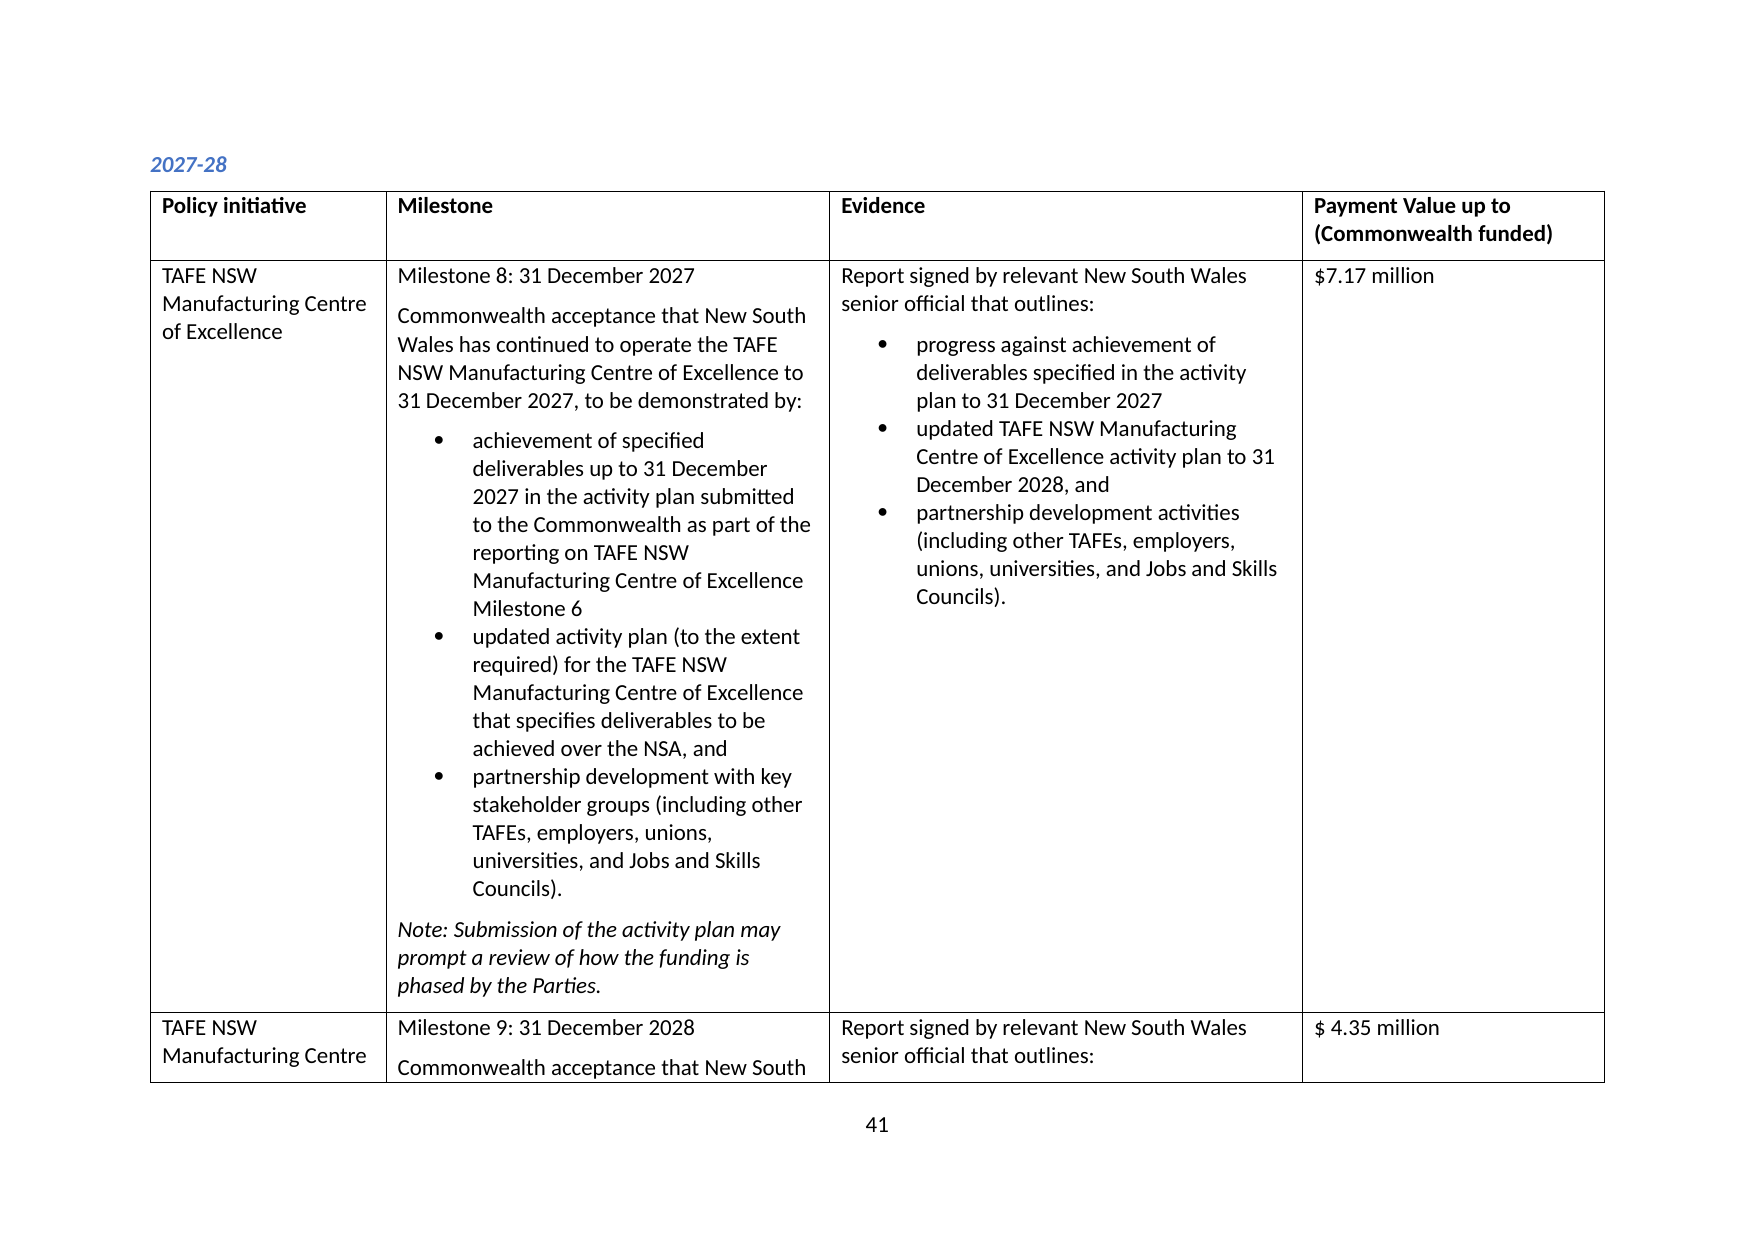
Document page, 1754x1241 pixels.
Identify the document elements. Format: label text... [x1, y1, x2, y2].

table_cell Report signed by relevant New South Wales senior official that outlines: progress against achievement of deliverables specified in the activity plan to 31 December 2027 updated TAFE NSW Manufacturing Centre of Excellence activity plan to 31 December 2028, and partnership development activities (including other TAFEs, employers, unions, universities, and Jobs and Skills Councils). [830, 261, 1302, 1012]
table_cell Milestone 8: 31 December 2027 Commonwealth acceptance that New South Wales has continued to operate the TAFE NSW Manufacturing Centre of Excellence to 31 December 2027, to be demonstrated by: achievement of specified deliverables up to 31 December 2027 in the activity plan submitted to the Commonwealth as part of the reporting on TAFE NSW Manufacturing Centre of Excellence Milestone 6 updated activity plan (to the extent required) for the TAFE NSW Manufacturing Centre of Excellence that specifies deliverables to be achieved over the NSA, and partnership development with key stakeholder groups (including other TAFEs, employers, unions, universities, and Jobs and Skills Councils). Note: Submission of the activity plan may prompt a review of how the funding is phased by the Parties. [387, 261, 829, 1012]
table_header Payment Value up to (Commonwealth funded) [1303, 192, 1604, 260]
text 2027-28 [150, 150, 1604, 178]
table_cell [151, 1013, 386, 1082]
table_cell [387, 1013, 829, 1082]
table_cell $ 4.35 million [1303, 1013, 1604, 1082]
table_cell $7.17 million [1303, 261, 1604, 1012]
table_cell TAFE NSW Manufacturing Centre of Excellence [151, 261, 386, 1012]
table_header Evidence [830, 192, 1302, 260]
table_header Milestone [387, 192, 829, 260]
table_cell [830, 1013, 1302, 1082]
table_header Policy initiative [151, 192, 386, 260]
